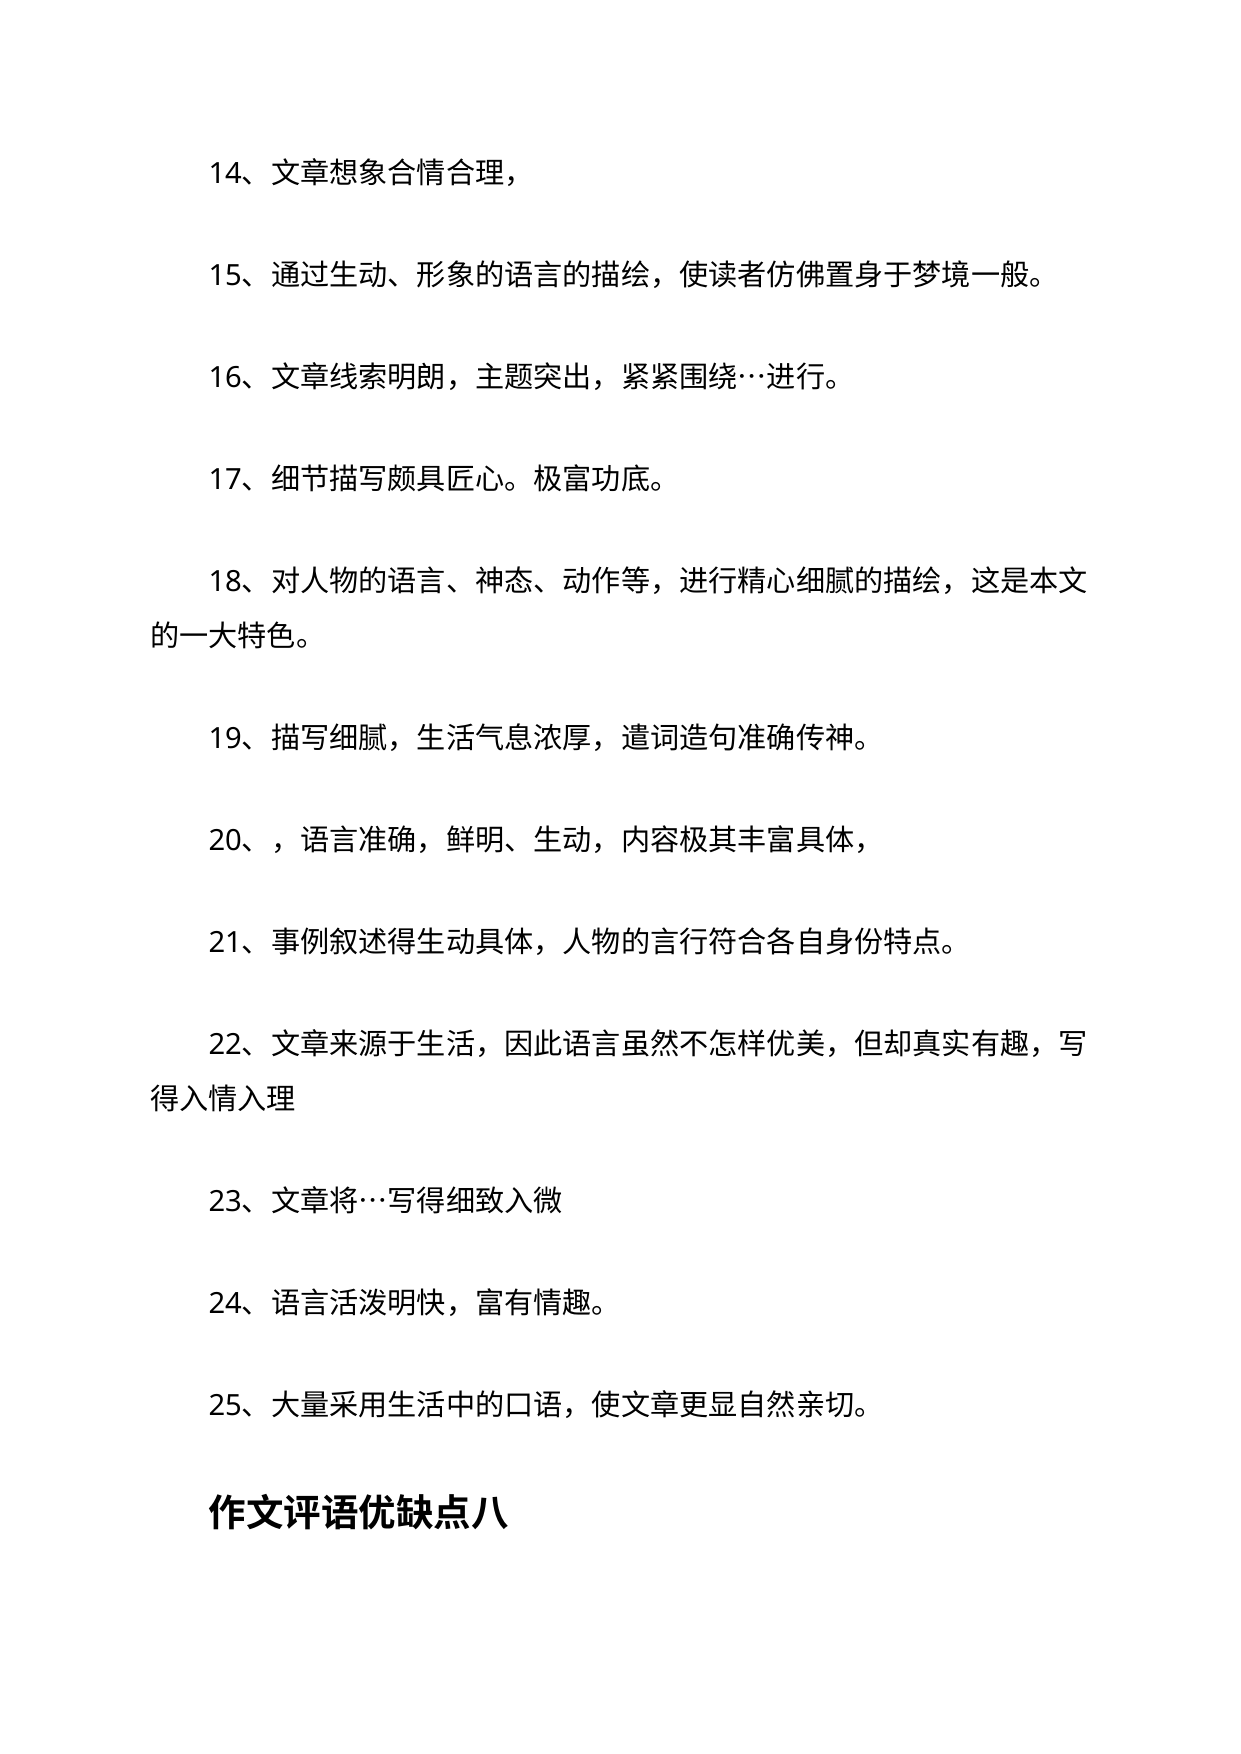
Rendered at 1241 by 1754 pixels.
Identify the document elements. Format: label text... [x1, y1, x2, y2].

text 15、通过生动、形象的语言的描绘，使读者仿佛置身于梦境一般。 [150, 252, 1090, 294]
text 作文评语优缺点八 [150, 1483, 1090, 1538]
text 22、文章来源于生活，因此语言虽然不怎样优美，但却真实有趣，写得入情入理 [150, 1021, 1090, 1118]
text 19、描写细腻，生活气息浓厚，遣词造句准确传神。 [150, 715, 1090, 757]
text 16、文章线索明朗，主题突出，紧紧围绕…进行。 [150, 354, 1090, 396]
text 25、大量采用生活中的口语，使文章更显自然亲切。 [150, 1381, 1090, 1424]
text 24、语言活泼明快，富有情趣。 [150, 1279, 1090, 1322]
text 21、事例叙述得生动具体，人物的言行符合各自身份特点。 [150, 919, 1090, 961]
text 20、，语言准确，鲜明、生动，内容极其丰富具体， [150, 817, 1090, 859]
text 14、文章想象合情合理， [150, 150, 1090, 192]
text 18、对人物的语言、神态、动作等，进行精心细腻的描绘，这是本文的一大特色。 [150, 558, 1090, 655]
text 17、细节描写颇具匠心。极富功底。 [150, 456, 1090, 498]
text 23、文章将…写得细致入微 [150, 1177, 1090, 1220]
